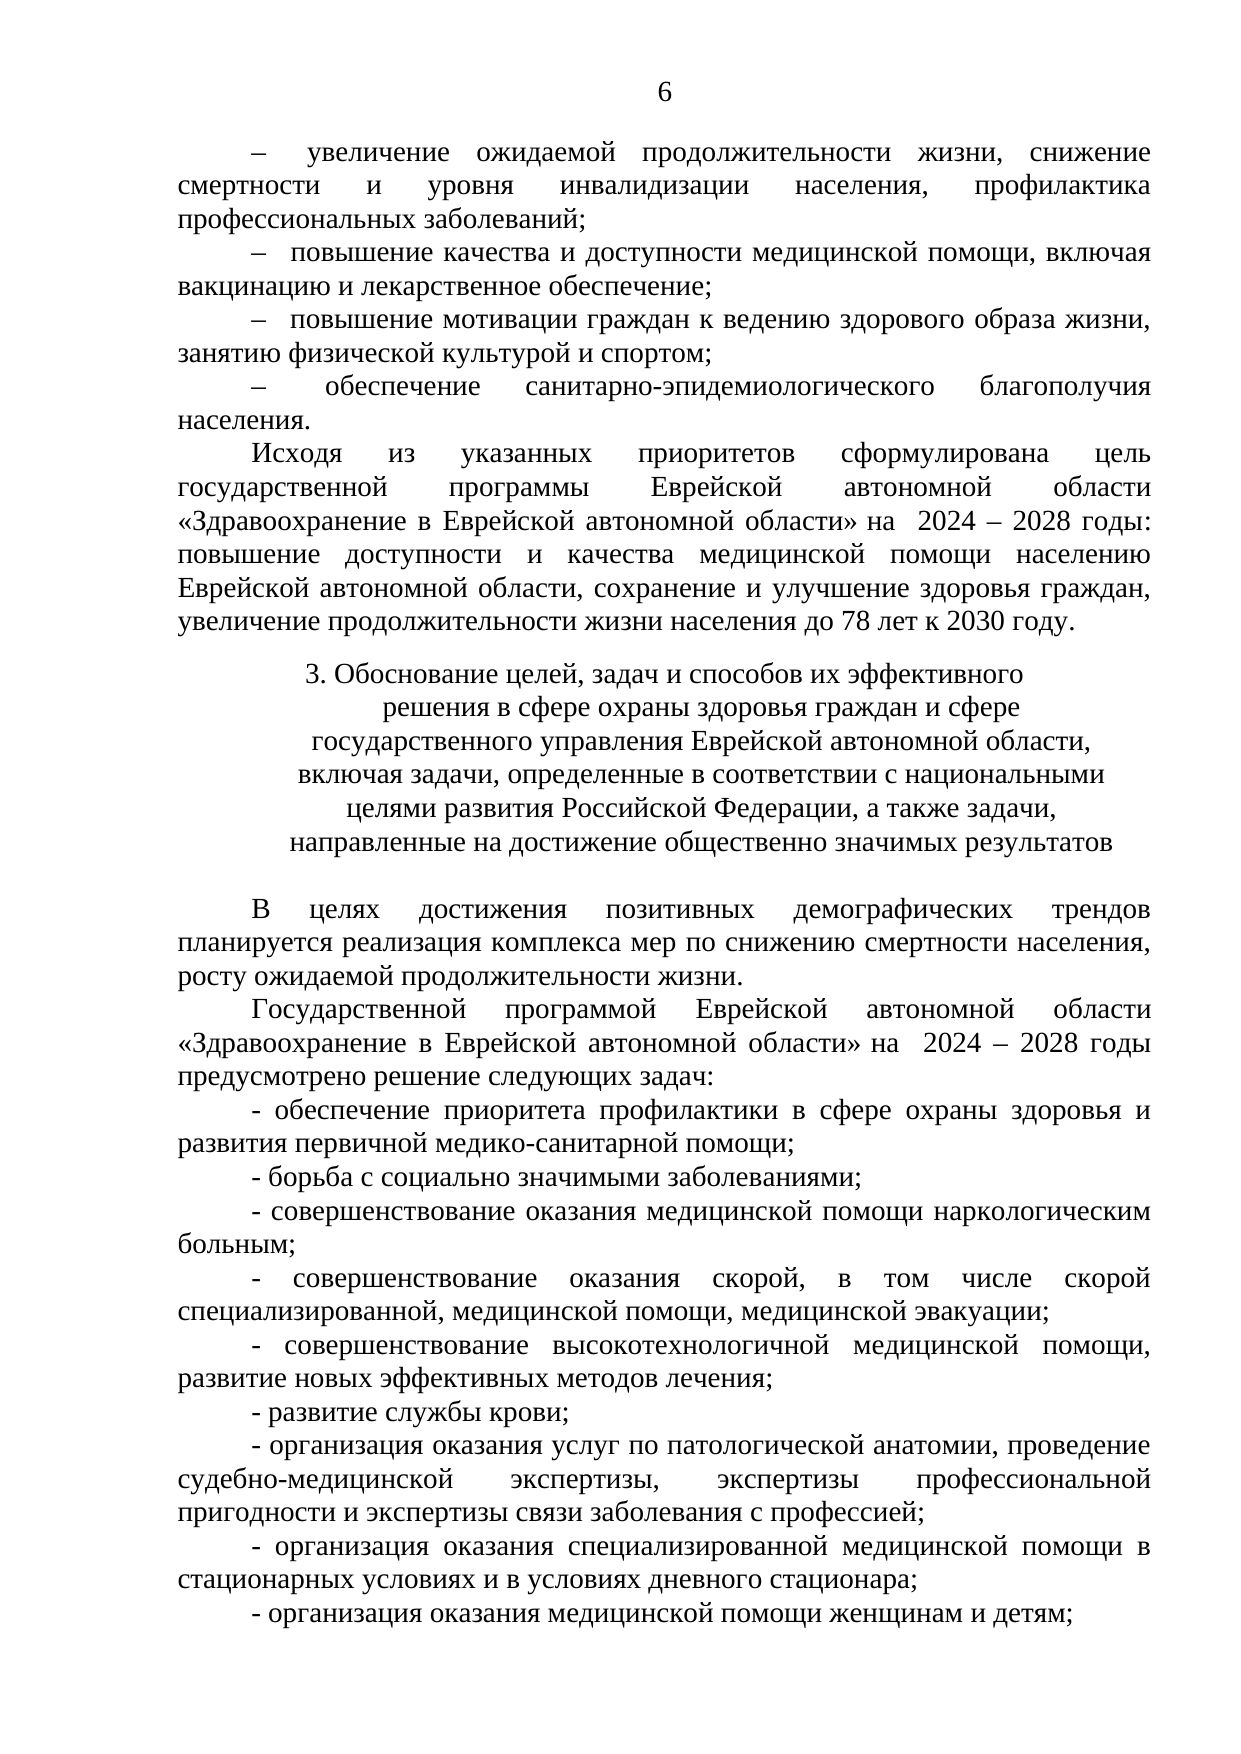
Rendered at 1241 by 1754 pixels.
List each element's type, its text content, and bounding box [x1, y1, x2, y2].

list обеспечение санитарно-эпидемиологического благополучия населения. [177, 368, 1152, 436]
text целями развития Российской Федерации, а также задачи, [177, 790, 1152, 824]
list увеличение ожидаемой продолжительности жизни, снижение смертности и уровня инвалидизации населения, профилактика профессиональных заболеваний; [177, 134, 1152, 234]
text государственного управления Еврейской автономной области, [177, 723, 1152, 757]
text решения в сфере охраны здоровья граждан и сфере [177, 689, 1152, 723]
text - организация оказания специализированной медицинской помощи в стационарных условиях и в условиях дневного стационара; [177, 1528, 1152, 1595]
text - организация оказания медицинской помощи женщинам и детям; [177, 1595, 1152, 1629]
text В целях достижения позитивных демографических трендов планируется реализация комплекса мер по снижению смертности населения, росту ожидаемой продолжительности жизни. [177, 891, 1152, 991]
text включая задачи, определенные в соответствии с национальными [177, 757, 1152, 790]
text - борьба с социально значимыми заболеваниями; [177, 1159, 1152, 1193]
text - организация оказания услуг по патологической анатомии, проведение судебно-медицинской экспертизы, экспертизы профессиональной пригодности и экспертизы связи заболевания с профессией; [177, 1427, 1152, 1528]
list повышение мотивации граждан к ведению здорового образа жизни, занятию физической культурой и спортом; [177, 301, 1152, 368]
text направленные на достижение общественно значимых результатов [177, 824, 1152, 857]
text - совершенствование оказания скорой, в том числе скорой специализированной, медицинской помощи, медицинской эвакуации; [177, 1260, 1152, 1327]
text Государственной программой Еврейской автономной области «Здравоохранение в Еврейской автономной области» на 2024 – 2028 годы предусмотрено решение следующих задач: [177, 991, 1152, 1092]
text 3. Обоснование целей, задач и способов их эффективного [177, 656, 1152, 689]
text - развитие службы крови; [177, 1394, 1152, 1427]
text Исходя из указанных приоритетов сформулирована цель государственной программы Еврейской автономной области «Здравоохранение в Еврейской автономной области» на 2024 – 2028 годы: повышение доступности и качества медицинской помощи населению Еврейской автономной области, сохранение и улучшение здоровья граждан, увеличение продолжительности жизни населения до 78 лет к 2030 году. [177, 436, 1152, 637]
list повышение качества и доступности медицинской помощи, включая вакцинацию и лекарственное обеспечение; [177, 234, 1152, 301]
text - совершенствование высокотехнологичной медицинской помощи, развитие новых эффективных методов лечения; [177, 1327, 1152, 1394]
text - обеспечение приоритета профилактики в сфере охраны здоровья и развития первичной медико-санитарной помощи; [177, 1092, 1152, 1159]
text - совершенствование оказания медицинской помощи наркологическим больным; [177, 1193, 1152, 1260]
